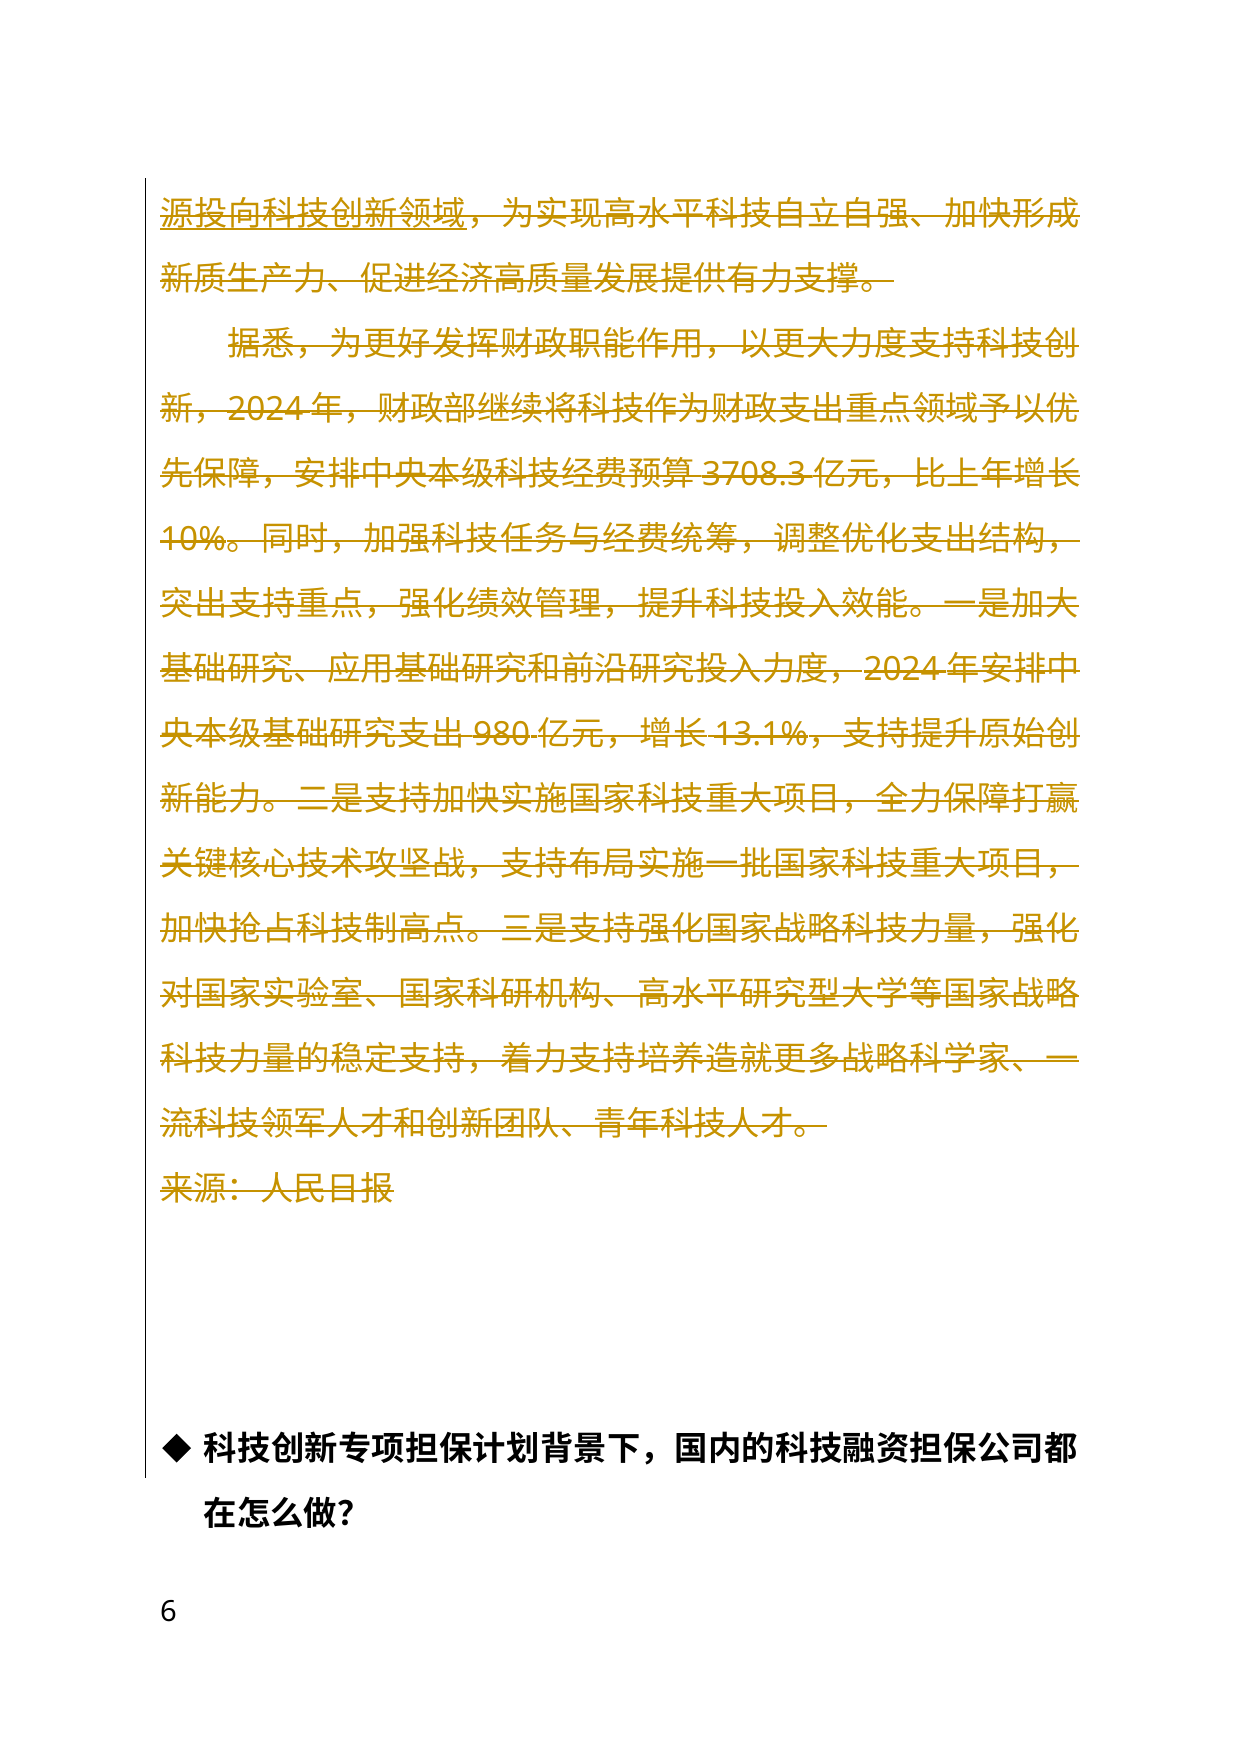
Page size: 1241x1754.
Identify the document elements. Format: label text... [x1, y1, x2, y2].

list 科技创新专项担保计划背景下，国内的科技融资担保公司都在怎么做？ [160, 1413, 1080, 1543]
